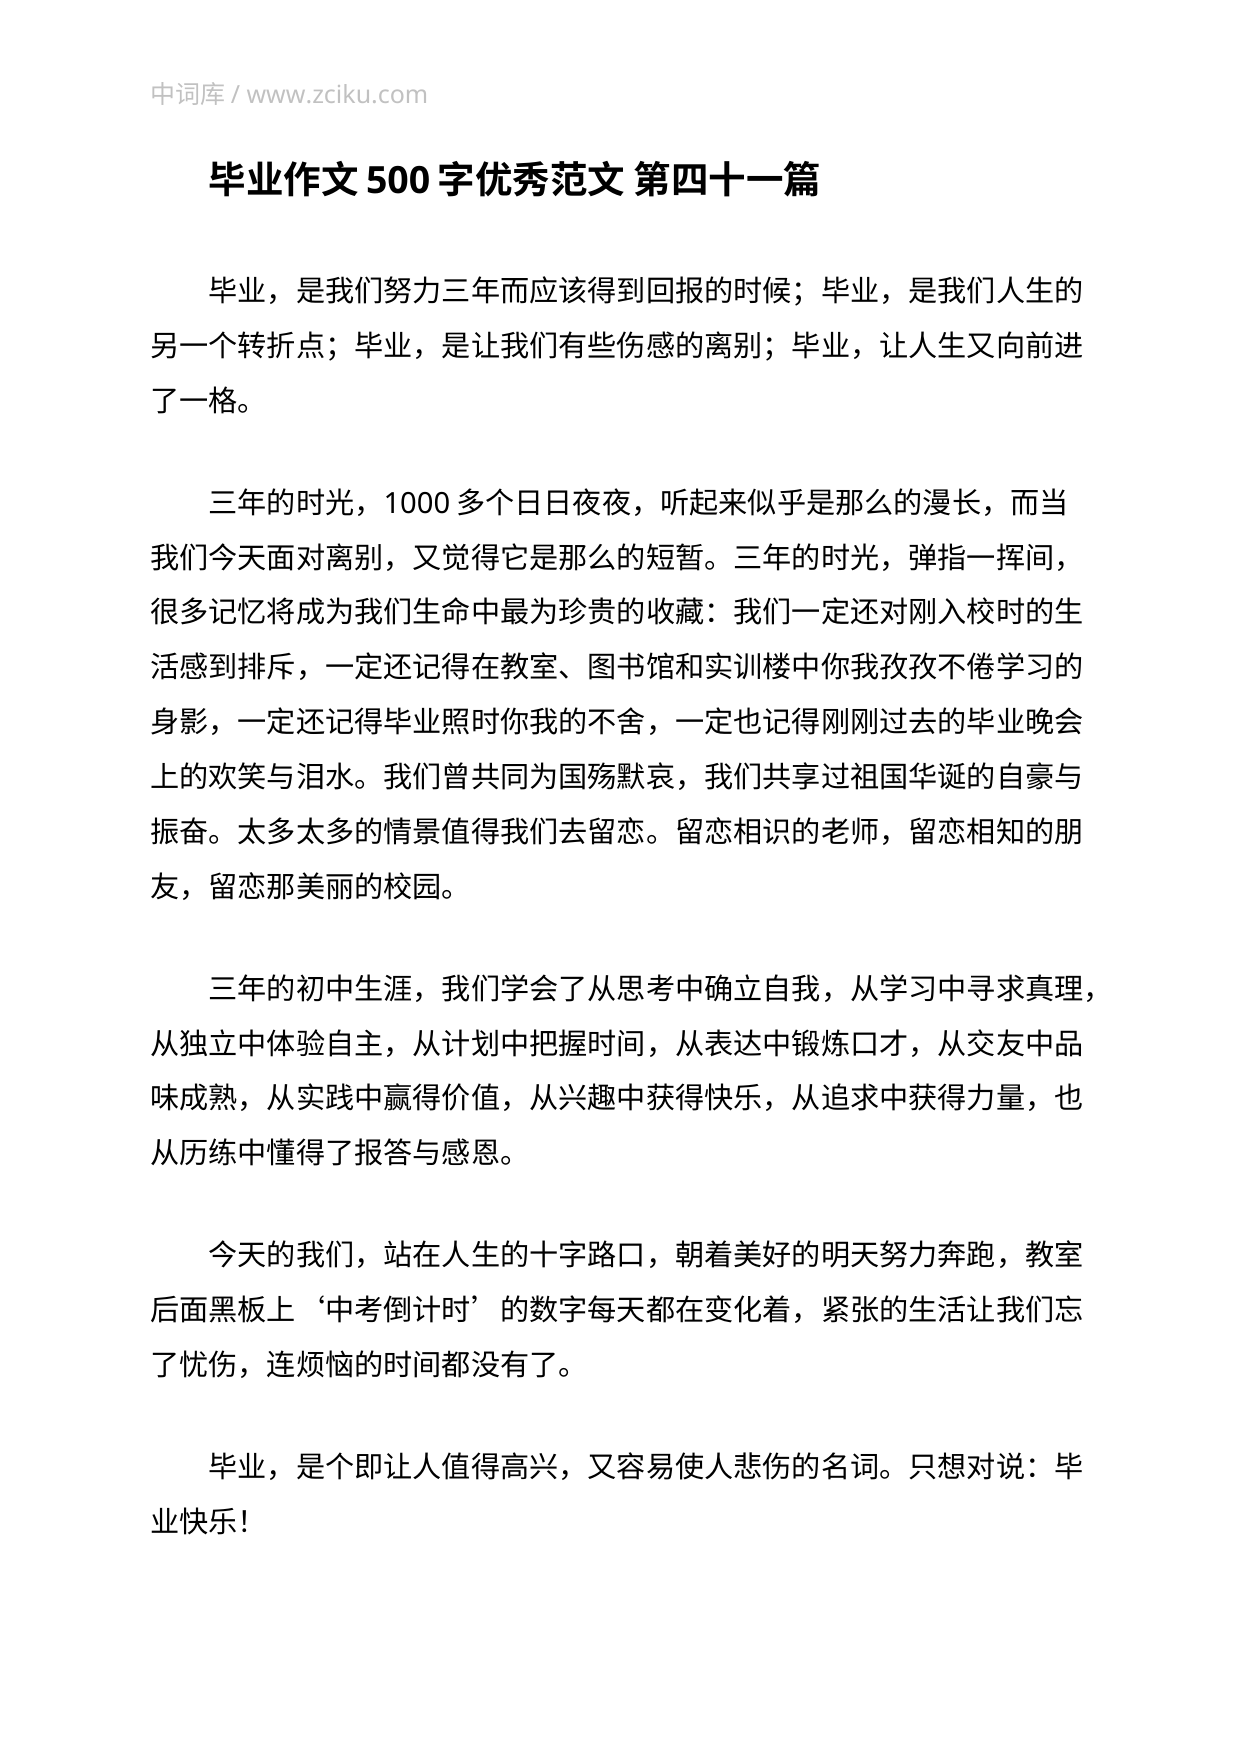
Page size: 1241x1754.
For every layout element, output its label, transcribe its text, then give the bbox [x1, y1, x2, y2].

text 毕业，是个即让人值得高兴，又容易使人悲伤的名词。只想对说：毕业快乐！ [150, 1443, 1090, 1541]
text 毕业作文500字优秀范文 第四十一篇 [150, 150, 1090, 204]
text 三年的初中生涯，我们学会了从思考中确立自我，从学习中寻求真理，从独立中体验自主，从计划中把握时间，从表达中锻炼口才，从交友中品味成熟，从实践中赢得价值，从兴趣中获得快乐，从追求中获得力量，也从历练中懂得了报答与感恩。 [150, 965, 1090, 1172]
text 今天的我们，站在人生的十字路口，朝着美好的明天努力奔跑，教室后面黑板上‘中考倒计时’的数字每天都在变化着，紧张的生活让我们忘了忧伤，连烦恼的时间都没有了。 [150, 1232, 1090, 1384]
text 三年的时光，1000多个日日夜夜，听起来似乎是那么的漫长，而当我们今天面对离别，又觉得它是那么的短暂。三年的时光，弹指一挥间，很多记忆将成为我们生命中最为珍贵的收藏：我们一定还对刚入校时的生活感到排斥，一定还记得在教室、图书馆和实训楼中你我孜孜不倦学习的身影，一定还记得毕业照时你我的不舍，一定也记得刚刚过去的毕业晚会上的欢笑与泪水。我们曾共同为国殇默哀，我们共享过祖国华诞的自豪与振奋。太多太多的情景值得我们去留恋。留恋相识的老师，留恋相知的朋友，留恋那美丽的校园。 [150, 479, 1090, 906]
text 毕业，是我们努力三年而应该得到回报的时候；毕业，是我们人生的另一个转折点；毕业，是让我们有些伤感的离别；毕业，让人生又向前进了一格。 [150, 268, 1090, 420]
